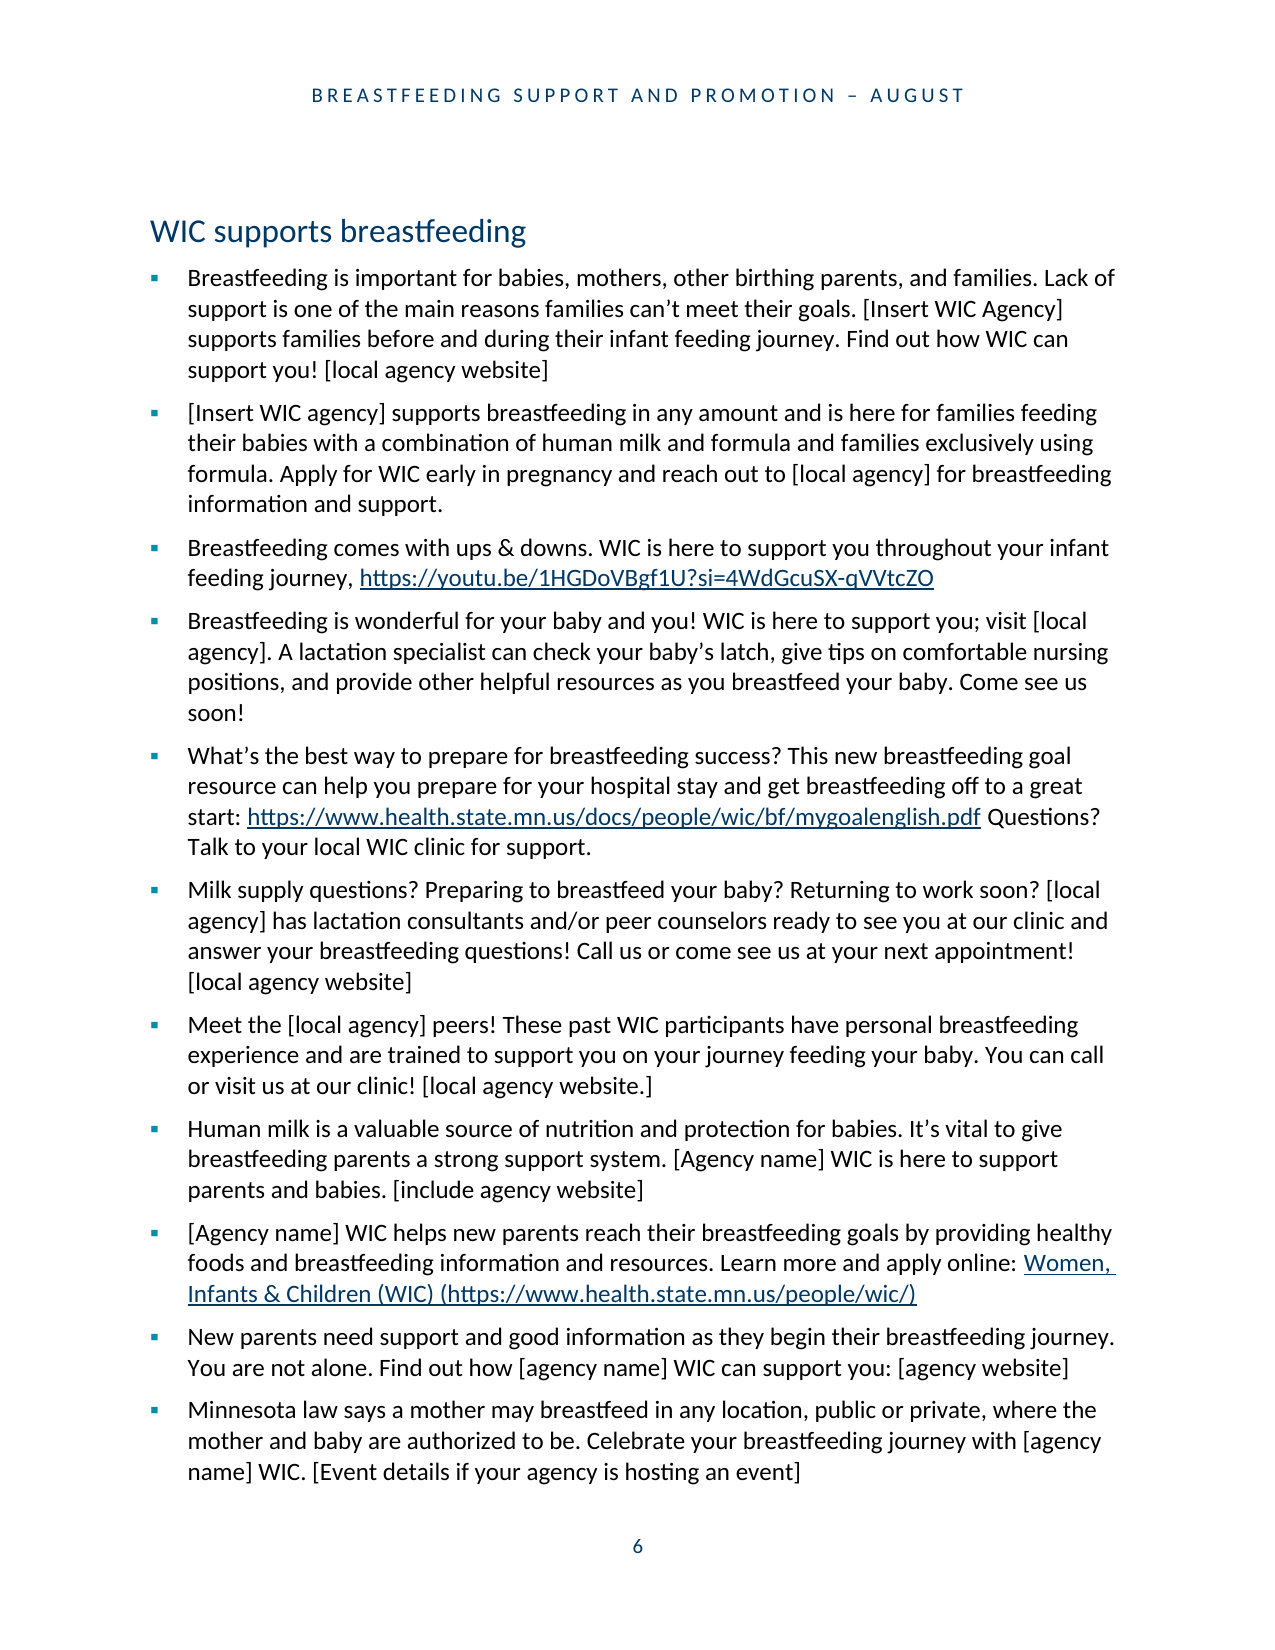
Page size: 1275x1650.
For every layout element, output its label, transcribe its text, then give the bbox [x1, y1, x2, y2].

list Milk supply questions? Preparing to breastfeed your baby? Returning to work soon? [local agency] has lactation consultants and/or peer counselors ready to see you at our clinic and answer your breastfeeding questions! Call us or come see us at your next appointment! [local agency website] [150, 874, 1125, 996]
list Breastfeeding is wonderful for your baby and you! WIC is here to support you; visit [local agency]. A lactation specialist can check your baby’s latch, give tips on comfortable nursing positions, and provide other helpful resources as you breastfeed your baby. Come see us soon! [150, 605, 1125, 727]
list New parents need support and good information as they begin their breastfeeding journey. You are not alone. Find out how [agency name] WIC can support you: [agency website] [150, 1321, 1125, 1382]
subtitle WIC supports breastfeeding [150, 213, 1125, 250]
list Minnesota law says a mother may breastfeed in any location, public or private, where the mother and baby are authorized to be. Celebrate your breastfeeding journey with [agency name] WIC. [Event details if your agency is hosting an event] [150, 1395, 1125, 1486]
list [Insert WIC agency] supports breastfeeding in any amount and is here for families feeding their babies with a combination of human milk and formula and families exclusively using formula. Apply for WIC early in pregnancy and reach out to [local agency] for breastfeeding information and support. [150, 397, 1125, 519]
list What’s the best way to prepare for breastfeeding success? This new breastfeeding goal resource can help you prepare for your hospital stay and get breastfeeding off to a great start: https://www.health.state.mn.us/docs/people/wic/bf/mygoalenglish.pdf Questions? Talk to your local WIC clinic for support. [150, 740, 1125, 862]
list [Agency name] WIC helps new parents reach their breastfeeding goals by providing healthy foods and breastfeeding information and resources. Learn more and apply online: Women, Infants & Children (WIC) (https://www.health.state.mn.us/people/wic/) [150, 1217, 1125, 1309]
list Breastfeeding comes with ups & downs. WIC is here to support you throughout your infant feeding journey, https://youtu.be/1HGDoVBgf1U?si=4WdGcuSX-qVVtcZO [150, 532, 1125, 593]
list Breastfeeding is important for babies, mothers, other birthing parents, and families. Lack of support is one of the main reasons families can’t meet their goals. [Insert WIC Agency] supports families before and during their infant feeding journey. Find out how WIC can support you! [local agency website] [150, 262, 1125, 384]
list Meet the [local agency] peers! These past WIC participants have personal breastfeeding experience and are trained to support you on your journey feeding your baby. You can call or visit us at our clinic! [local agency website.] [150, 1009, 1125, 1101]
list Human milk is a valuable source of nutrition and protection for babies. It’s vital to give breastfeeding parents a strong support system. [Agency name] WIC is here to support parents and babies. [include agency website] [150, 1113, 1125, 1204]
